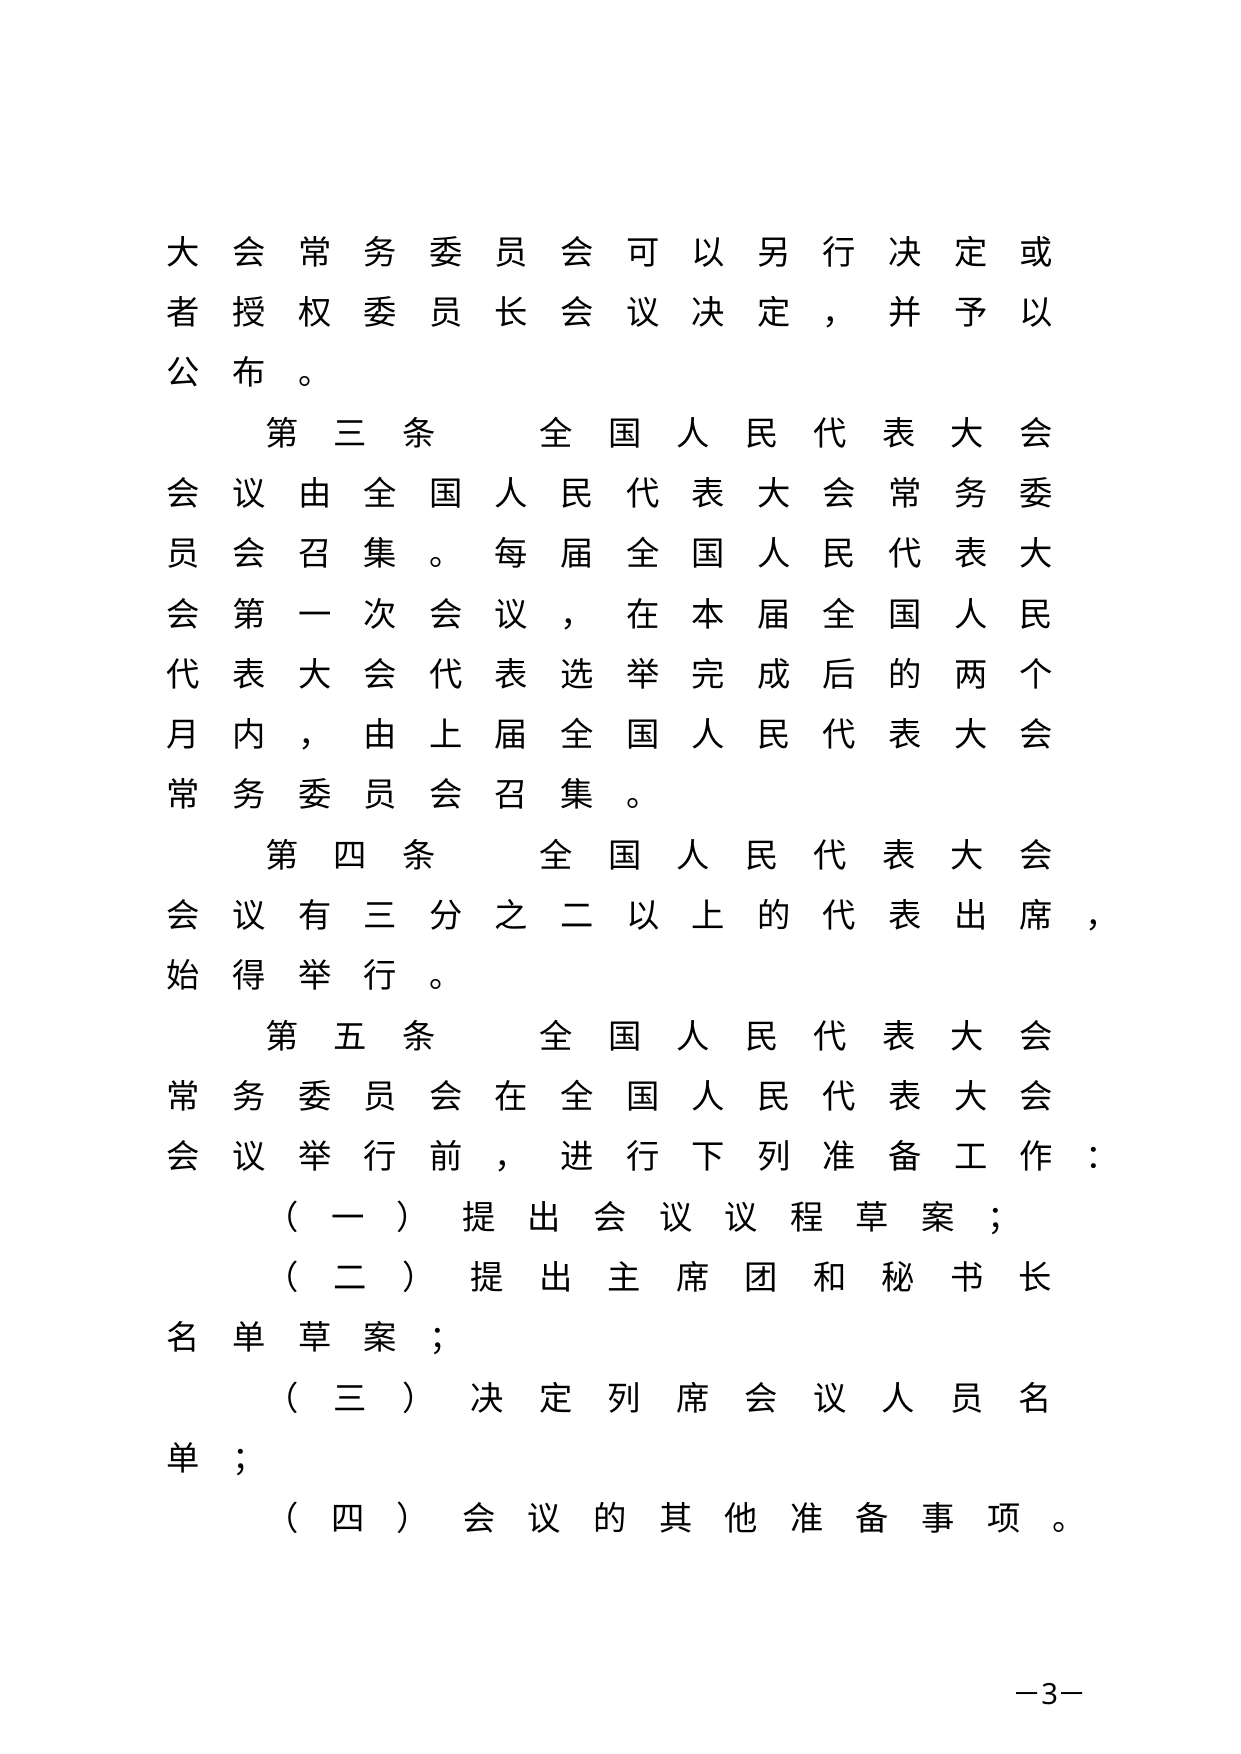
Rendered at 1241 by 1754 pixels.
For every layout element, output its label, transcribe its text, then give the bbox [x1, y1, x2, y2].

text 第四条 全国人民代表大会会议有三分之二以上的代表出席，始得举行。 [167, 822, 1085, 1003]
text （三）决定列席会议人员名单； [167, 1365, 1085, 1486]
text （一）提出会议议程草案； [167, 1184, 1085, 1245]
text （二）提出主席团和秘书长名单草案； [167, 1245, 1085, 1365]
text 第三条 全国人民代表大会会议由全国人民代表大会常务委员会召集。每届全国人民代表大会第一次会议，在本届全国人民代表大会代表选举完成后的两个月内，由上届全国人民代表大会常务委员会召集。 [167, 400, 1085, 822]
text （四）会议的其他准备事项。 [167, 1486, 1085, 1546]
text 第五条 全国人民代表大会常务委员会在全国人民代表大会会议举行前，进行下列准备工作： [167, 1003, 1085, 1184]
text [167, 219, 1085, 400]
